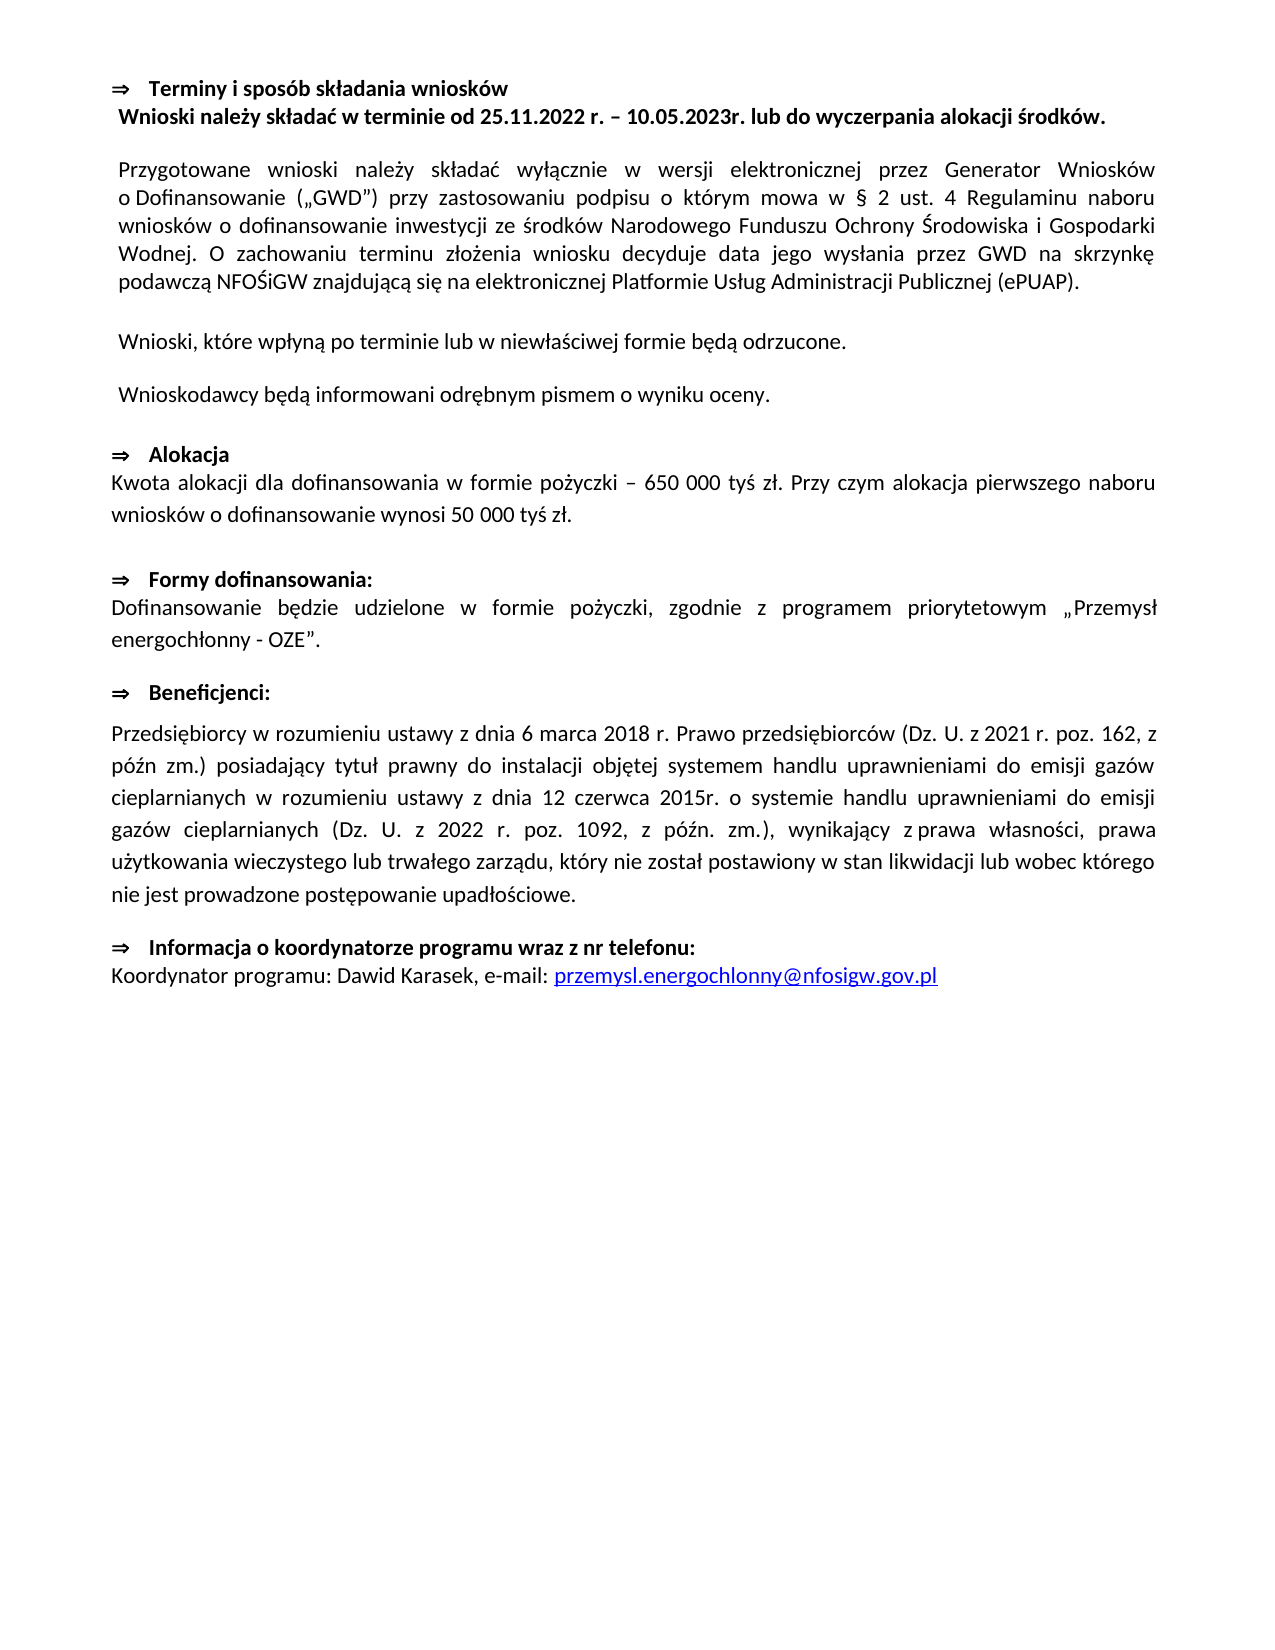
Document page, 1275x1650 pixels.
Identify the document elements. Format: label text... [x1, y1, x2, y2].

list Informacja o koordynatorze programu wraz z nr telefonu: [111, 933, 1157, 961]
text Przygotowane wnioski należy składać wyłącznie w wersji elektronicznej przez Generator Wniosków o Dofinansowanie („GWD”) przy zastosowaniu podpisu o którym mowa w § 2 ust. 4 Regulaminu naboru wniosków o dofinansowanie inwestycji ze środków Narodowego Funduszu Ochrony Środowiska i Gospodarki Wodnej. O zachowaniu terminu złożenia wniosku decyduje data jego wysłania przez GWD na skrzynkę podawczą NFOŚiGW znajdującą się na elektronicznej Platformie Usług Administracji Publicznej (ePUAP). [118, 155, 1157, 295]
text Dofinansowanie będzie udzielone w formie pożyczki, zgodnie z programem priorytetowym „Przemysł energochłonny - OZE”. [111, 593, 1157, 653]
list Beneficjenci: [111, 678, 1157, 706]
list Terminy i sposób składania wniosków [111, 74, 1157, 102]
text Przedsiębiorcy w rozumieniu ustawy z dnia 6 marca 2018 r. Prawo przedsiębiorców (Dz. U. z 2021 r. poz. 162, z późn zm.) posiadający tytuł prawny do instalacji objętej systemem handlu uprawnieniami do emisji gazów cieplarnianych w rozumieniu ustawy z dnia 12 czerwca 2015r. o systemie handlu uprawnieniami do emisji gazów cieplarnianych (Dz. U. z 2022 r. poz. 1092, z późn. zm.), wynikający z prawa własności, prawa użytkowania wieczystego lub trwałego zarządu, który nie został postawiony w stan likwidacji lub wobec którego nie jest prowadzone postępowanie upadłościowe. [111, 719, 1157, 908]
list Formy dofinansowania: [111, 565, 1157, 593]
list Alokacja [111, 440, 1157, 468]
text Kwota alokacji dla dofinansowania w formie pożyczki – 650 000 tyś zł. Przy czym alokacja pierwszego naboru wniosków o dofinansowanie wynosi 50 000 tyś zł. [111, 468, 1157, 529]
text Koordynator programu: Dawid Karasek, e-mail: przemysl.energochlonny@nfosigw.gov.pl [111, 961, 1157, 989]
text Wnioski, które wpłyną po terminie lub w niewłaściwej formie będą odrzucone. [118, 327, 1157, 355]
text Wnioskodawcy będą informowani odrębnym pismem o wyniku oceny. [118, 380, 1157, 408]
text Wnioski należy składać w terminie od 25.11.2022 r. – 10.05.2023r. lub do wyczerpania alokacji środków. [118, 102, 1157, 130]
